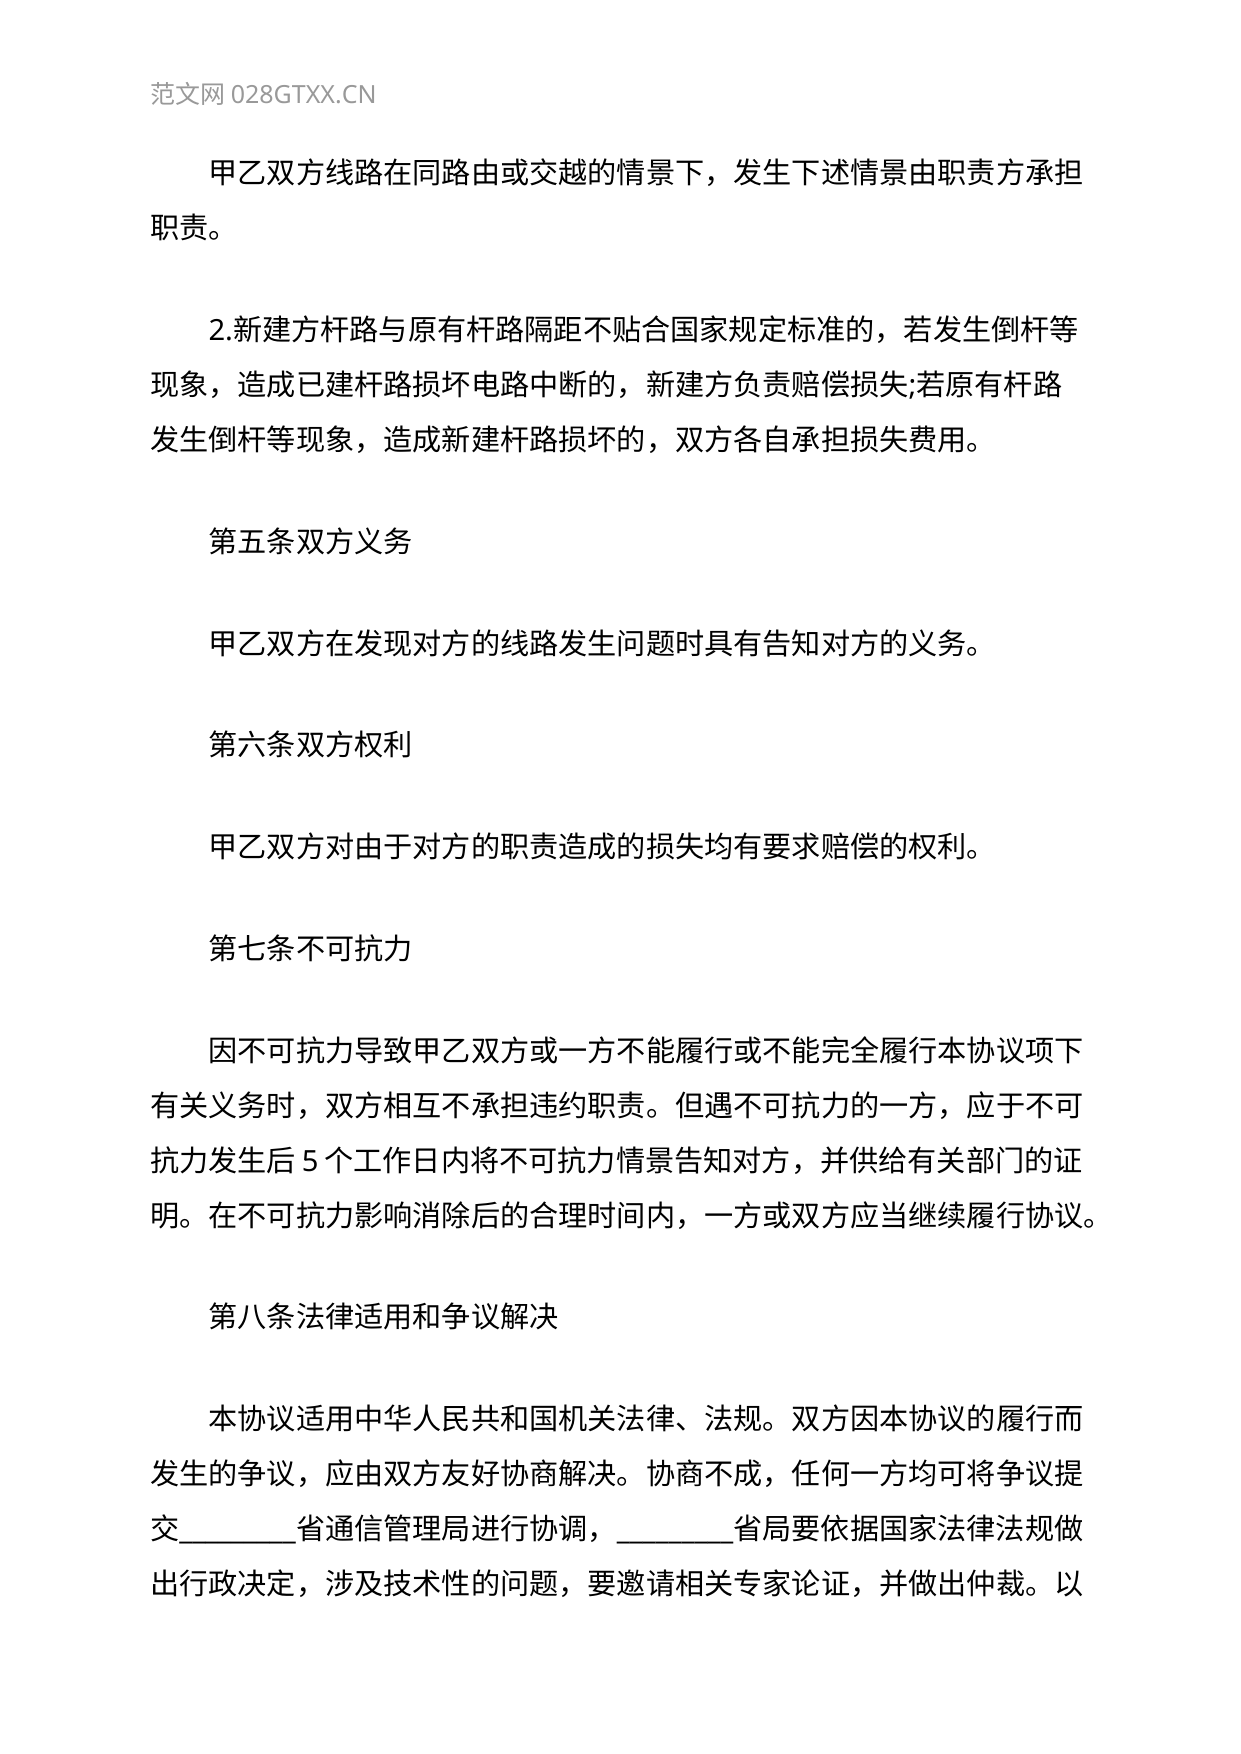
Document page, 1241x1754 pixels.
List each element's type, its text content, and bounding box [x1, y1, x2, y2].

text 第五条双方义务 [150, 518, 1090, 561]
text 2.新建方杆路与原有杆路隔距不贴合国家规定标准的，若发生倒杆等现象，造成已建杆路损坏电路中断的，新建方负责赔偿损失;若原有杆路发生倒杆等现象，造成新建杆路损坏的，双方各自承担损失费用。 [150, 307, 1090, 459]
text 第七条不可抗力 [150, 926, 1090, 968]
text 甲乙双方线路在同路由或交越的情景下，发生下述情景由职责方承担职责。 [150, 150, 1090, 247]
text 第六条双方权利 [150, 722, 1090, 764]
text 因不可抗力导致甲乙双方或一方不能履行或不能完全履行本协议项下有关义务时，双方相互不承担违约职责。但遇不可抗力的一方，应于不可抗力发生后5个工作日内将不可抗力情景告知对方，并供给有关部门的证明。在不可抗力影响消除后的合理时间内，一方或双方应当继续履行协议。 [150, 1027, 1090, 1234]
text 甲乙双方对由于对方的职责造成的损失均有要求赔偿的权利。 [150, 824, 1090, 866]
text 第八条法律适用和争议解决 [150, 1294, 1090, 1336]
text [150, 1396, 1090, 1603]
text 甲乙双方在发现对方的线路发生问题时具有告知对方的义务。 [150, 620, 1090, 662]
